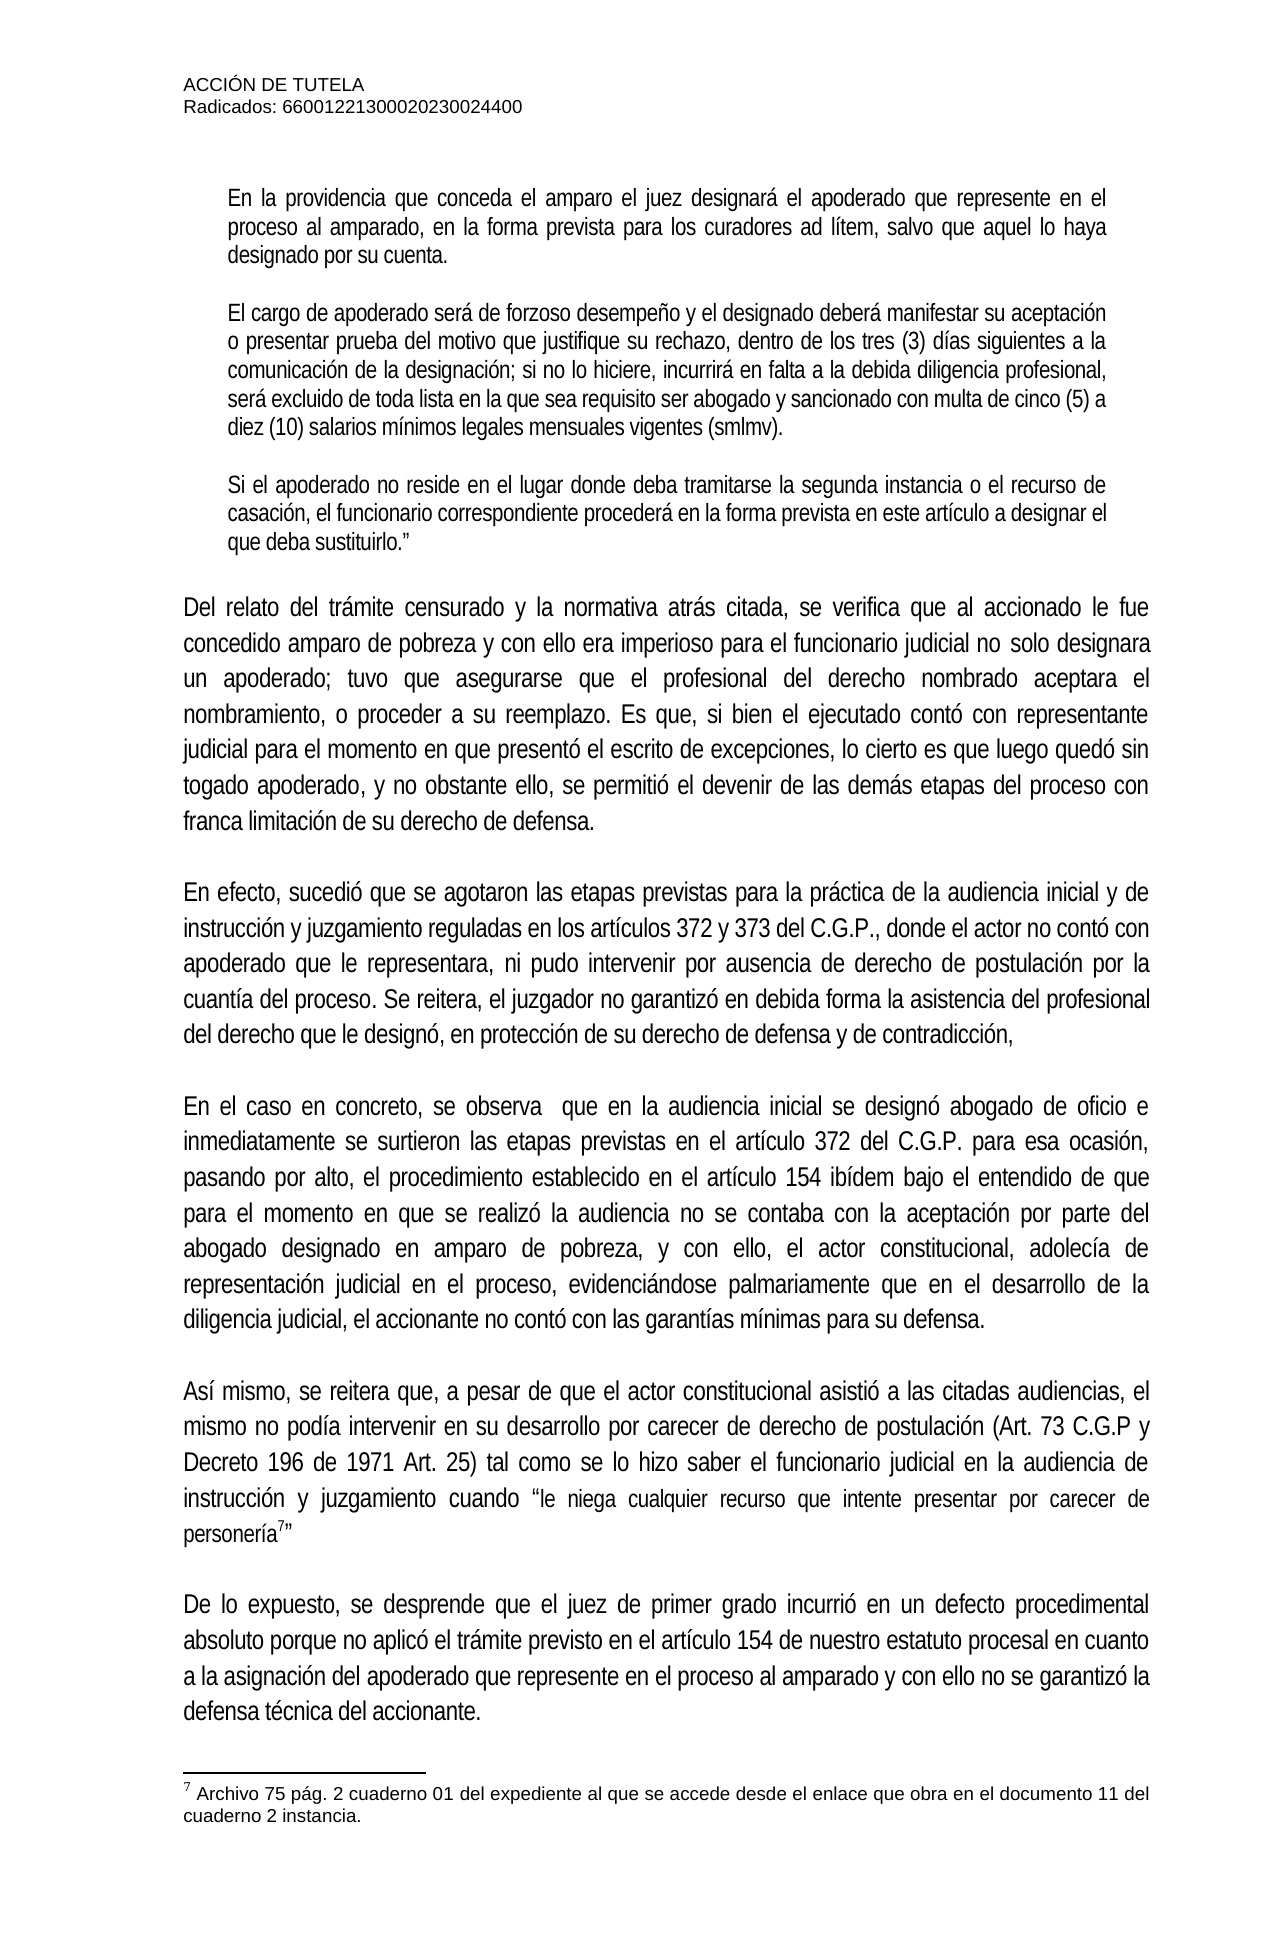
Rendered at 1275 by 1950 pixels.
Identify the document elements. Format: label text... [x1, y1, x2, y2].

text El cargo de apoderado será de forzoso desempeño y el designado deberá manifestar su aceptación o presentar prueba del motivo que justifique su rechazo, dentro de los tres (3) días siguientes a la comunicación de la designación; si no lo hiciere, incurrirá en falta a la debida diligencia profesional, será excluido de toda lista en la que sea requisito ser abogado y sancionado con multa de cinco (5) a diez (10) salarios mínimos legales mensuales vigentes (smlmv). [227, 298, 1107, 441]
text En la providencia que conceda el amparo el juez designará el apoderado que represente en el proceso al amparado, en la forma prevista para los curadores ad lítem, salvo que aquel lo haya designado por su cuenta. [227, 183, 1107, 269]
text De lo expuesto, se desprende que el juez de primer grado incurrió en un defecto procedimental absoluto porque no aplicó el trámite previsto en el artículo 154 de nuestro estatuto procesal en cuanto a la asignación del apoderado que represente en el proceso al amparado y con ello no se garantizó la defensa técnica del accionante. [183, 1588, 1151, 1726]
text Del relato del trámite censurado y la normativa atrás citada, se verifica que al accionado le fue concedido amparo de pobreza y con ello era imperioso para el funcionario judicial no solo designara un apoderado; tuvo que asegurarse que el profesional del derecho nombrado aceptara el nombramiento, o proceder a su reemplazo. Es que, si bien el ejecutado contó con representante judicial para el momento en que presentó el escrito de excepciones, lo cierto es que luego quedó sin togado apoderado, y no obstante ello, se permitió el devenir de las demás etapas del proceso con franca limitación de su derecho de defensa. [183, 591, 1151, 836]
text Si el apoderado no reside en el lugar donde deba tramitarse la segunda instancia o el recurso de casación, el funcionario correspondiente procederá en la forma prevista en este artículo a designar el que deba sustituirlo.” [227, 469, 1107, 556]
text En el caso en concreto, se observa que en la audiencia inicial se designó abogado de oficio e inmediatamente se surtieron las etapas previstas en el artículo 372 del C.G.P. para esa ocasión, pasando por alto, el procedimiento establecido en el artículo 154 ibídem bajo el entendido de que para el momento en que se realizó la audiencia no se contaba con la aceptación por parte del abogado designado en amparo de pobreza, y con ello, el actor constitucional, adolecía de representación judicial en el proceso, evidenciándose palmariamente que en el desarrollo de la diligencia judicial, el accionante no contó con las garantías mínimas para su defensa. [183, 1090, 1151, 1335]
text En efecto, sucedió que se agotaron las etapas previstas para la práctica de la audiencia inicial y de instrucción y juzgamiento reguladas en los artículos 372 y 373 del C.G.P., donde el actor no contó con apoderado que le representara, ni pudo intervenir por ausencia de derecho de postulación por la cuantía del proceso. Se reitera, el juzgador no garantizó en debida forma la asistencia del profesional del derecho que le designó, en protección de su derecho de defensa y de contradicción, [183, 876, 1151, 1050]
text Así mismo, se reitera que, a pesar de que el actor constitucional asistió a las citadas audiencias, el mismo no podía intervenir en su desarrollo por carecer de derecho de postulación (Art. 73 C.G.P y Decreto 196 de 1971 Art. 25) tal como se lo hizo saber el funcionario judicial en la audiencia de instrucción y juzgamiento cuando “le niega cualquier recurso que intente presentar por carecer de personería” [183, 1375, 1151, 1548]
